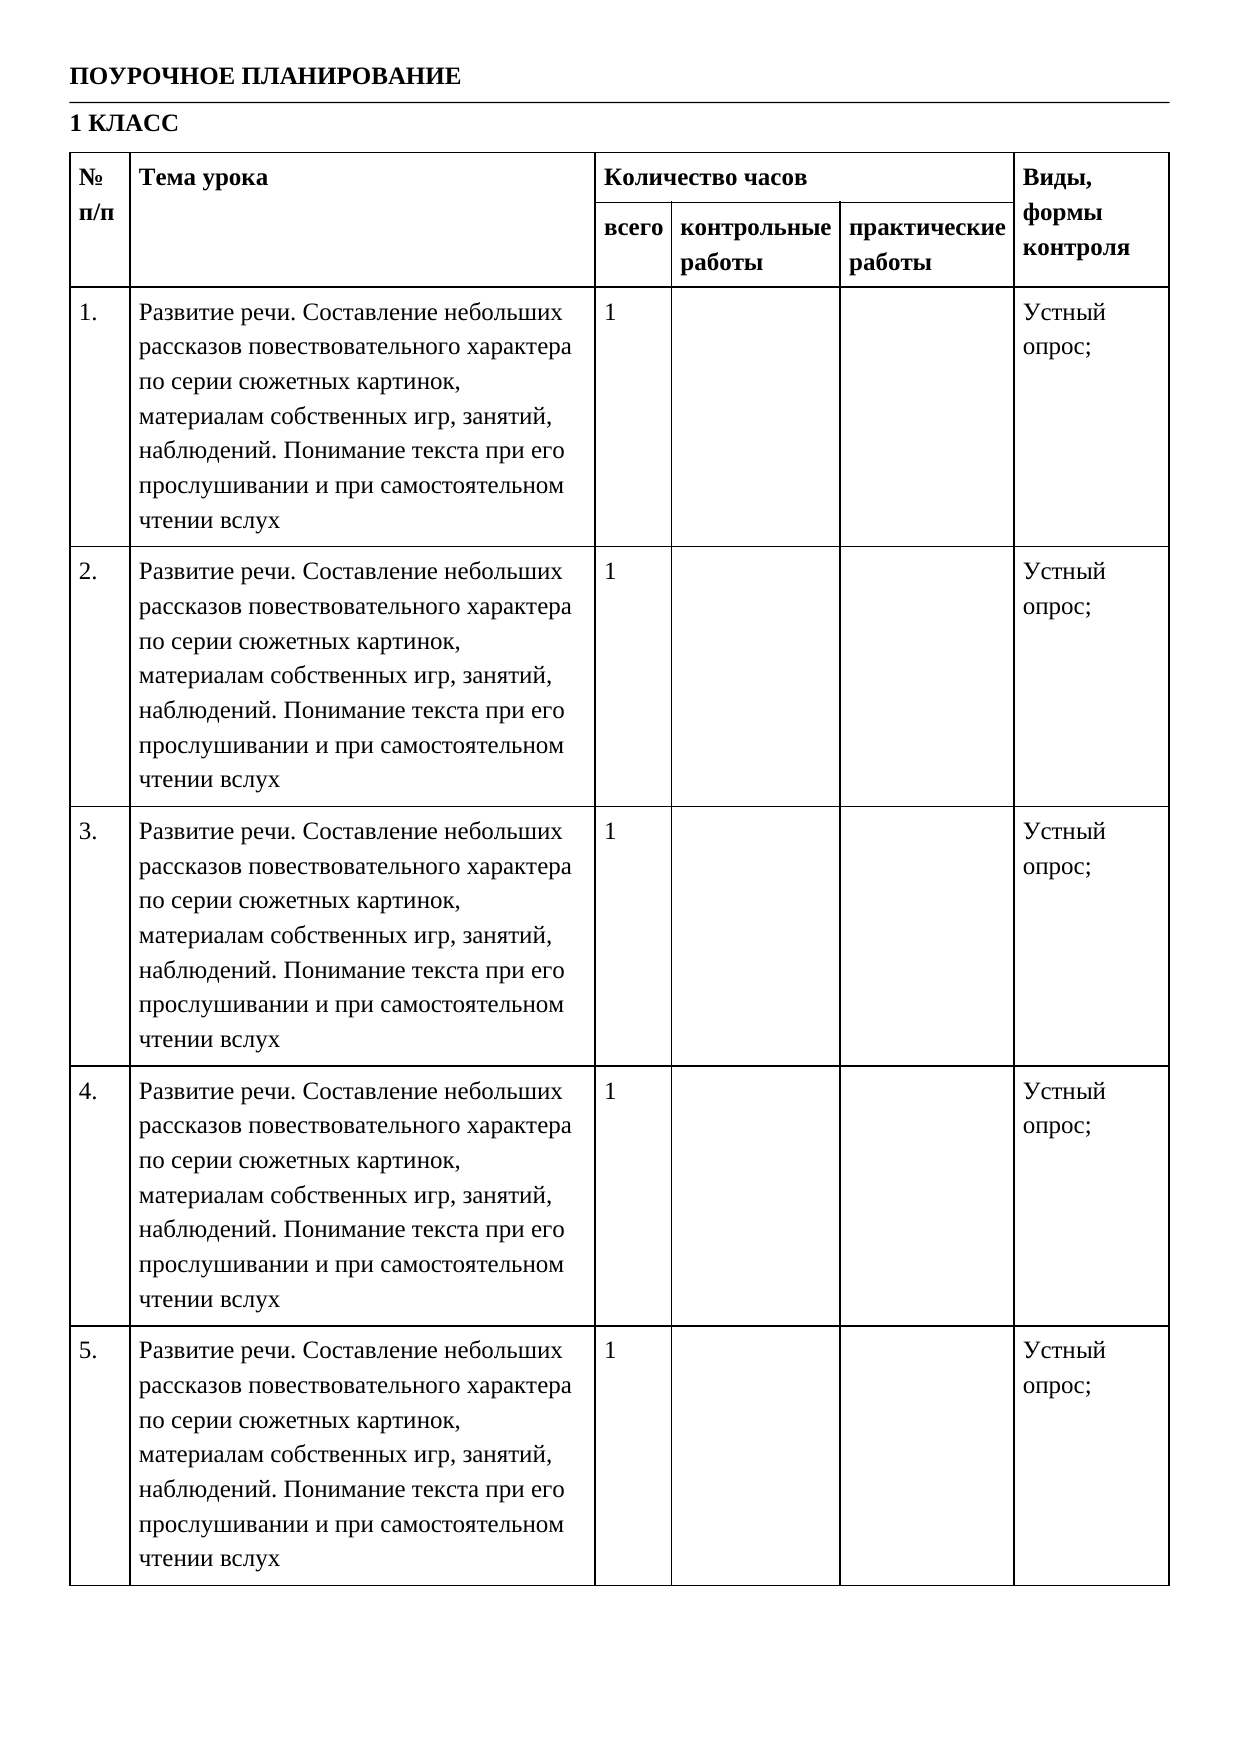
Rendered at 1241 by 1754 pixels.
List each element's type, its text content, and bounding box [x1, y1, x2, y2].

table_cell [672, 1067, 839, 1325]
table_cell Устный опрос; [1015, 547, 1168, 806]
table_cell Устный опрос; [1015, 288, 1168, 546]
table_cell [672, 547, 839, 806]
subtitle ПОУРОЧНОЕ ПЛАНИРОВАНИЕ [69, 61, 1182, 90]
table_cell всего [596, 203, 671, 286]
table_cell [672, 807, 839, 1065]
table_header Количество часов [596, 153, 1013, 201]
table_cell [672, 288, 839, 546]
table_cell 4. [71, 1067, 129, 1325]
table_cell 1 [596, 1067, 671, 1325]
table_cell 1. [71, 288, 129, 546]
table_cell 1 [596, 1327, 671, 1584]
table_cell 1 [596, 547, 671, 806]
table_cell практические работы [841, 203, 1013, 286]
table_cell Устный опрос; [1015, 1067, 1168, 1325]
table_cell 5. [71, 1327, 129, 1584]
table_cell [841, 1067, 1013, 1325]
table_cell контрольные работы [672, 203, 839, 286]
table_cell [841, 807, 1013, 1065]
table_cell [672, 1327, 839, 1584]
table_cell 3. [71, 807, 129, 1065]
table_cell 2. [71, 547, 129, 806]
table_header Виды, формы контроля [1015, 153, 1168, 286]
table_cell [841, 547, 1013, 806]
table_header Тема урока [131, 153, 594, 286]
table_cell 1 [596, 807, 671, 1065]
table_cell 1 [596, 288, 671, 546]
list КЛАСС [69, 108, 1182, 137]
table_cell Устный опрос; [1015, 807, 1168, 1065]
table_header № п/п [71, 153, 129, 286]
table_cell [841, 1327, 1013, 1584]
table_cell [841, 288, 1013, 546]
table_cell Устный опрос; [1015, 1327, 1168, 1584]
